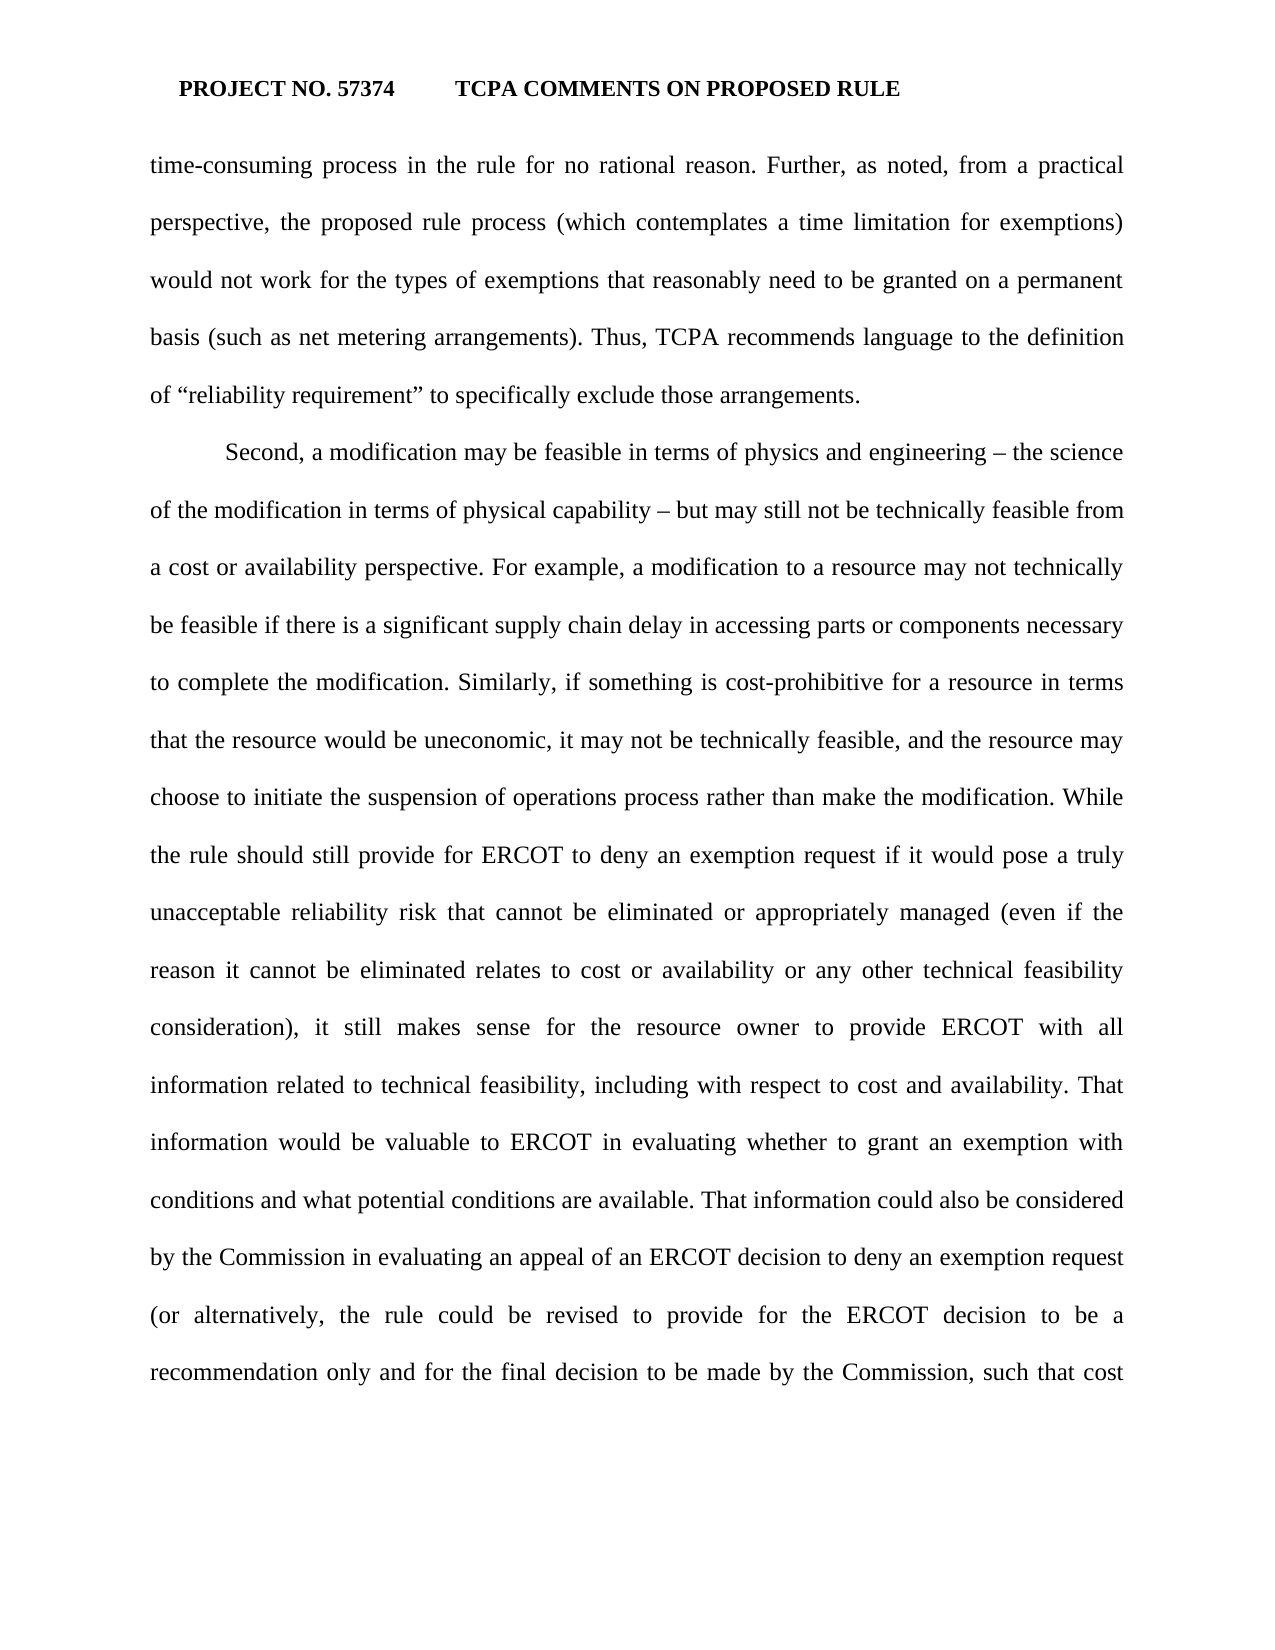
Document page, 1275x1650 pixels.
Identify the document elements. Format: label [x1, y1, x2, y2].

text [150, 150, 1125, 409]
text [150, 437, 1125, 1386]
